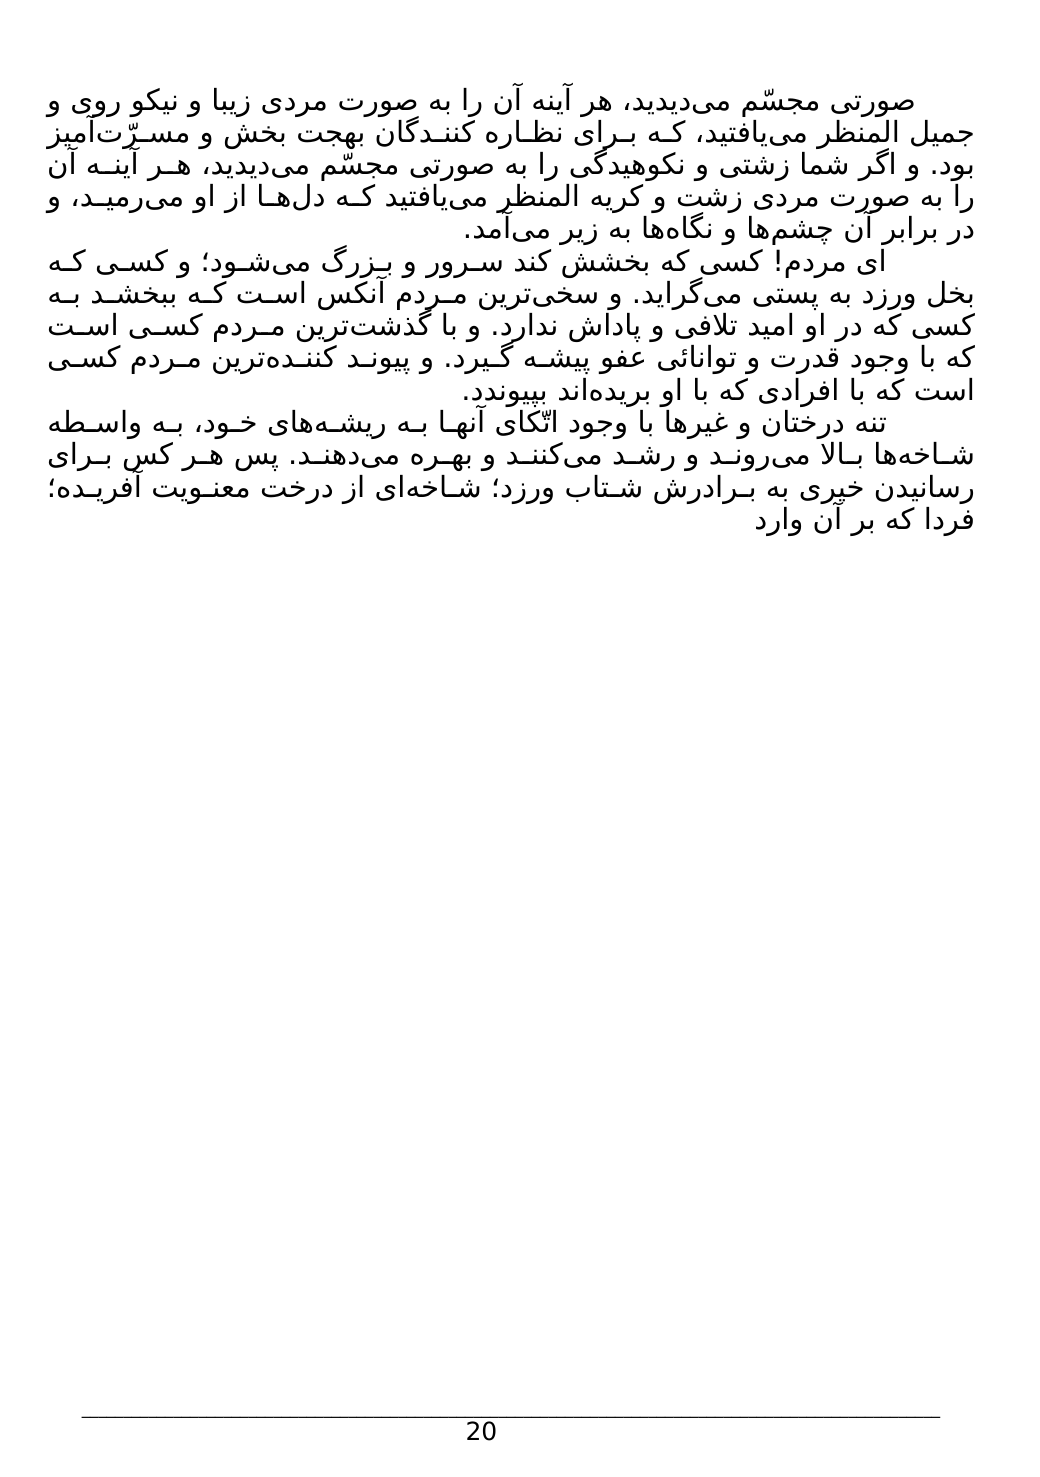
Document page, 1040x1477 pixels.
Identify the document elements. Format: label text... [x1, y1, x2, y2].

text اى مردم! كسى كه بخشش كند سرور و بزرگ مى‌شود؛ و كسى كه بخل ورزد به پستى مى‌گراید. و سخى‌ترین مردم آنكس است كه ببخشد به كسى كه در او امید تلافى و پاداش ندارد. و با گذشت‌ترین مردم كسى است كه با وجود قدرت و توانائى عفو پیشه گیرد. و پیوند كننده‌ترین مردم كسى است كه با افرادى كه با او بریده‌اند بپیوندد. [47, 246, 975, 407]
text صورتى مجسّم مى‌دیدید، هر آینه آن را به صورت مردى زیبا و نیكو روى و جمیل المنظر مى‌یافتید، كه براى نظاره كنندگان بهجت بخش و مسرّت‌آمیز بود. و اگر شما زشتى و نكوهیدگى را به صورتى مجسّم مى‌دیدید، هر آینه آن را به صورت مردى زشت و كریه المنظر مى‌یافتید كه دل‌ها از او مى‌رمید، و در برابر آن چشم‌ها و نگاه‌ها به زیر مى‌آمد. [47, 84, 975, 246]
text تنه درختان و غیرها با وجود اتّكاى آنها به ریشه‌هاى خود، به واسطه شاخه‌ها بالا مى‌روند و رشد مى‌كنند و بهره مى‌دهند. پس هر كس براى رسانیدن خیرى به برادرش شتاب ورزد؛ شاخه‌اى از درخت معنویت آفریده؛ فردا كه بر آن وارد [47, 407, 975, 536]
